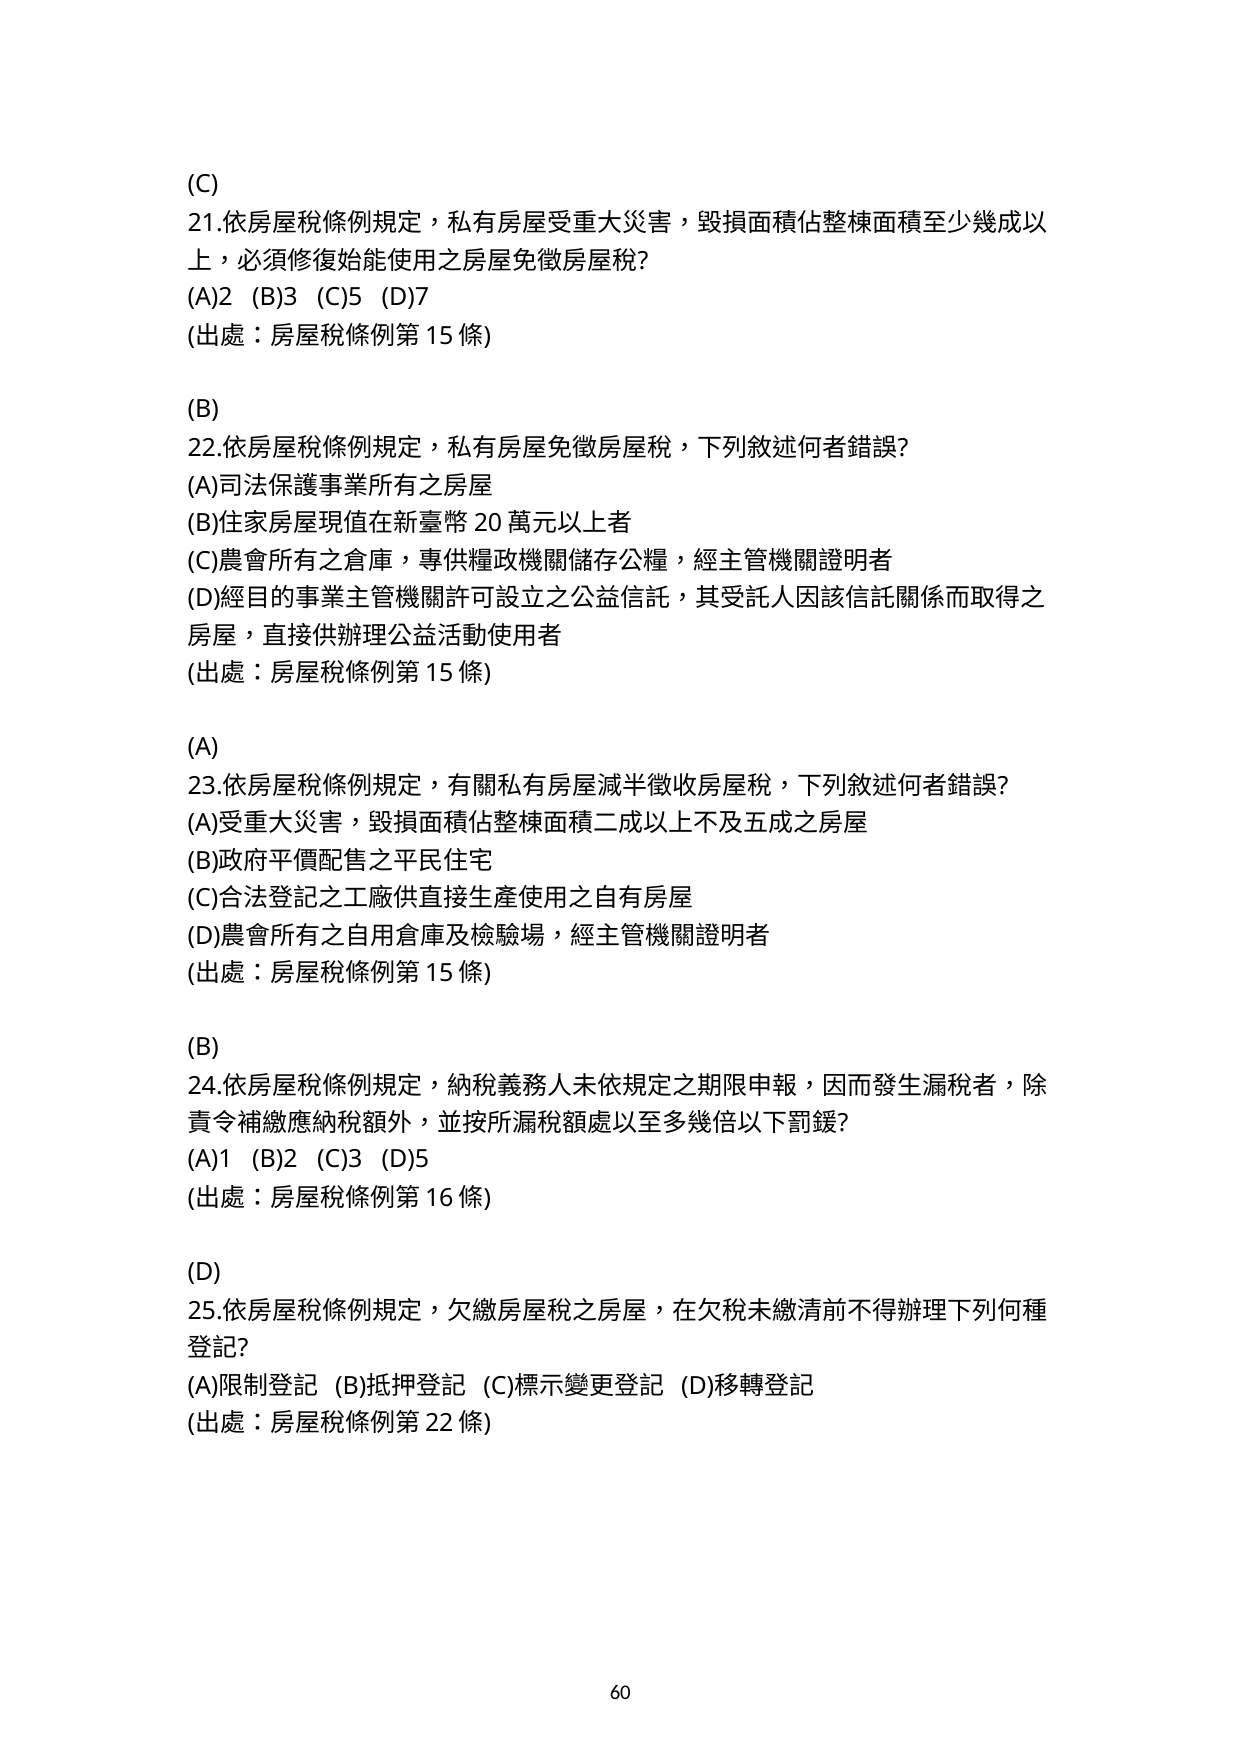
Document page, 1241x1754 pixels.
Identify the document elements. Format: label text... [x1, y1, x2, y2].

text (A)受重大災害，毀損面積佔整棟面積二成以上不及五成之房屋 [187, 802, 1053, 839]
text (出處：房屋稅條例第15條) [187, 952, 1053, 989]
text (出處：房屋稅條例第15條) [187, 314, 1053, 352]
text (出處：房屋稅條例第15條) [187, 652, 1053, 689]
text (D)農會所有之自用倉庫及檢驗場，經主管機關證明者 [187, 914, 1053, 952]
text 23.依房屋稅條例規定，有關私有房屋減半徵收房屋稅，下列敘述何者錯誤? [187, 764, 1053, 802]
text (C) [187, 164, 1053, 202]
text (A)限制登記 (B)抵押登記 (C)標示變更登記 (D)移轉登記 [187, 1364, 1053, 1402]
text 21.依房屋稅條例規定，私有房屋受重大災害，毀損面積佔整棟面積至少幾成以 [187, 202, 1053, 239]
text (C)合法登記之工廠供直接生產使用之自有房屋 [187, 877, 1053, 914]
text (A)司法保護事業所有之房屋 [187, 464, 1053, 502]
text (出處：房屋稅條例第16條) [187, 1177, 1053, 1214]
text 25.依房屋稅條例規定，欠繳房屋稅之房屋，在欠稅未繳清前不得辦理下列何種 [187, 1289, 1053, 1327]
text (B) [187, 389, 1053, 427]
text 24.依房屋稅條例規定，納稅義務人未依規定之期限申報，因而發生漏稅者，除 [187, 1064, 1053, 1102]
text (B) [187, 1027, 1053, 1064]
text (A)1 (B)2 (C)3 (D)5 [187, 1139, 1053, 1177]
text 登記? [187, 1327, 1053, 1364]
text 22.依房屋稅條例規定，私有房屋免徵房屋稅，下列敘述何者錯誤? [187, 427, 1053, 464]
text (C)農會所有之倉庫，專供糧政機關儲存公糧，經主管機關證明者 [187, 539, 1053, 577]
text (A)2 (B)3 (C)5 (D)7 [187, 277, 1053, 314]
text (B)政府平價配售之平民住宅 [187, 839, 1053, 877]
text (A) [187, 727, 1053, 764]
text (D) [187, 1252, 1053, 1289]
text (B)住家房屋現值在新臺幣20萬元以上者 [187, 502, 1053, 539]
text 上，必須修復始能使用之房屋免徵房屋稅? [187, 239, 1053, 277]
text 責令補繳應納稅額外，並按所漏稅額處以至多幾倍以下罰鍰? [187, 1102, 1053, 1139]
text (出處：房屋稅條例第22條) [187, 1402, 1053, 1439]
text (D)經目的事業主管機關許可設立之公益信託，其受託人因該信託關係而取得之房屋，直接供辦理公益活動使用者 [187, 577, 1053, 652]
